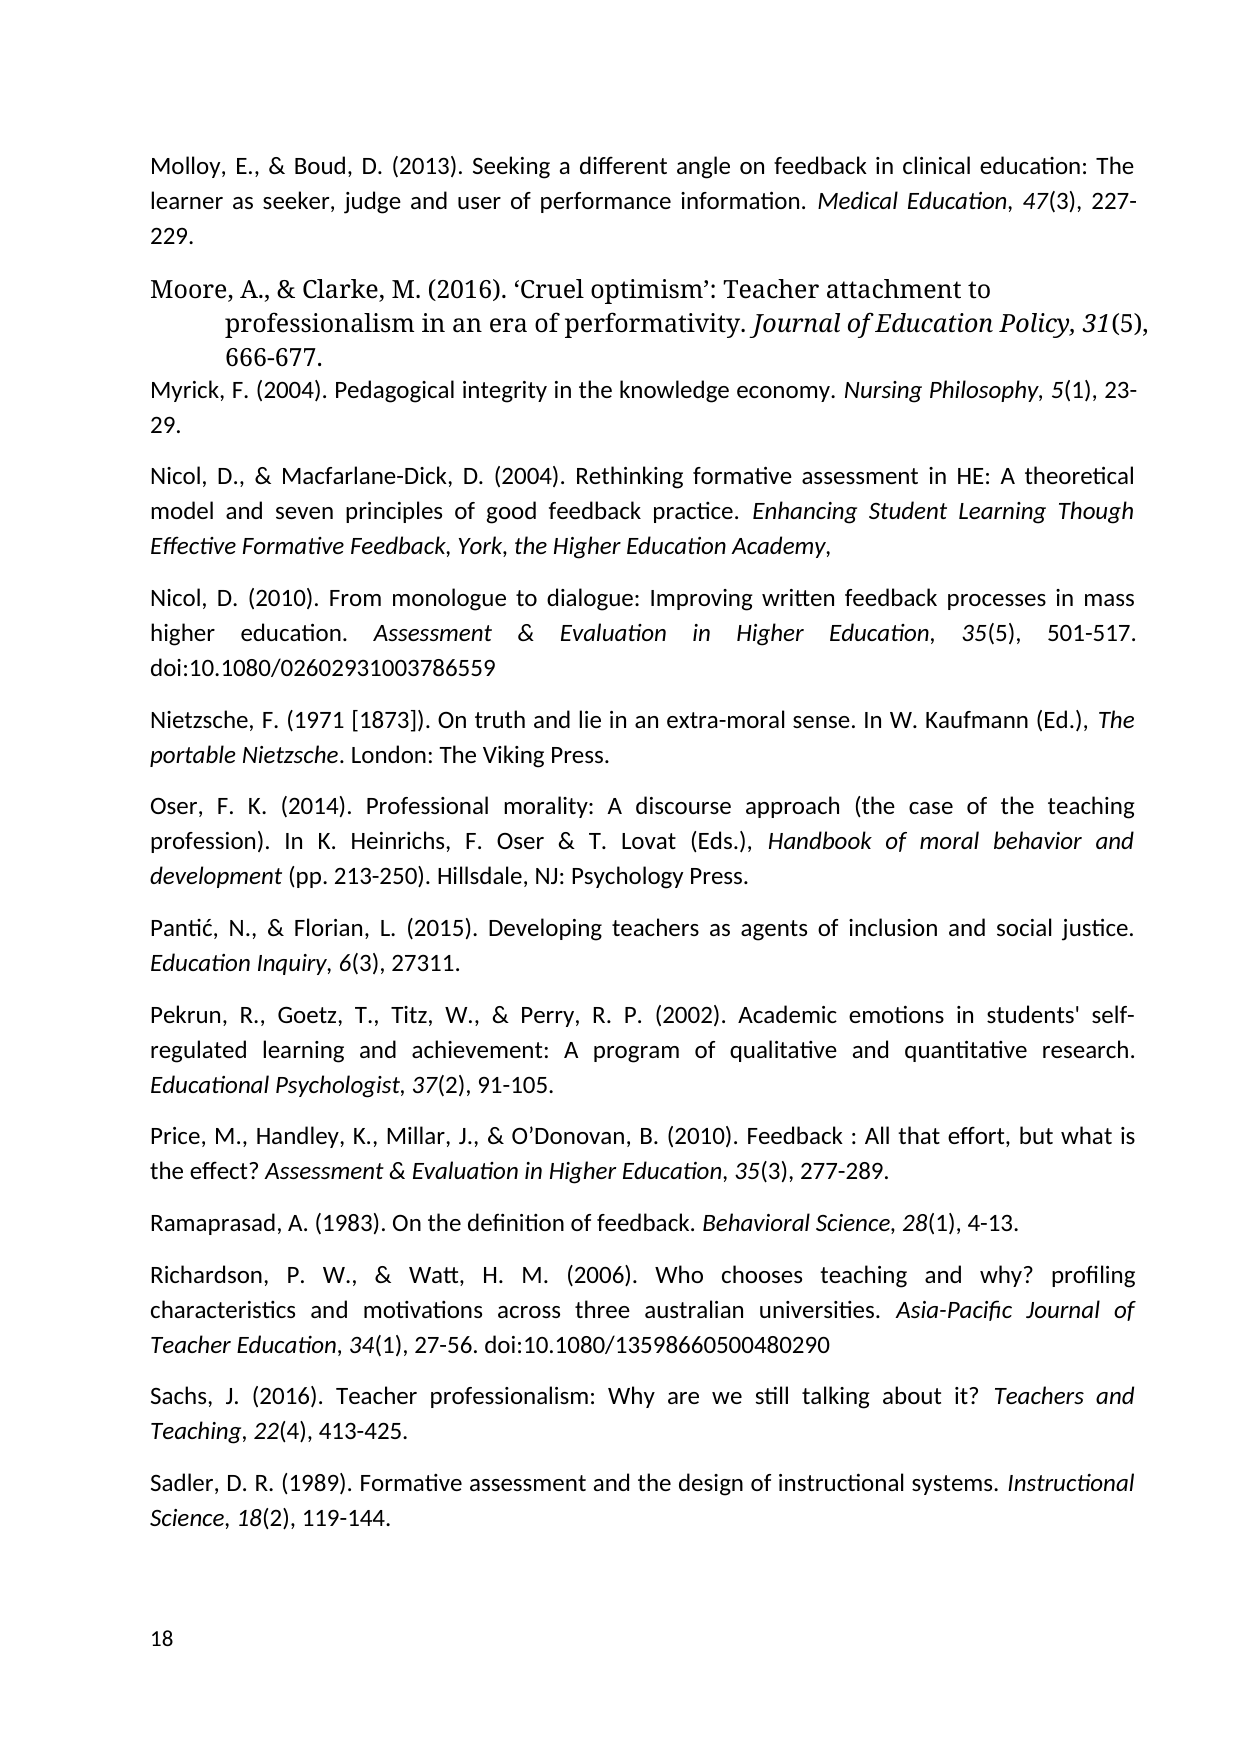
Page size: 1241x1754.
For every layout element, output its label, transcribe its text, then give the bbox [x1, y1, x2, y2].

text Sadler, D. R. (1989). Formative assessment and the design of instructional systems. Instructional Science, 18(2), 119-144. [150, 1467, 1137, 1533]
text Richardson, P. W., & Watt, H. M. (2006). Who chooses teaching and why? profiling characteristics and motivations across three australian universities. Asia-Pacific Journal of Teacher Education, 34(1), 27-56. doi:10.1080/13598660500480290 [150, 1259, 1137, 1359]
text Pantić, N., & Florian, L. (2015). Developing teachers as agents of inclusion and social justice. Education Inquiry, 6(3), 27311. [150, 912, 1137, 978]
text Sachs, J. (2016). Teacher professionalism: Why are we still talking about it? Teachers and Teaching, 22(4), 413-425. [150, 1381, 1137, 1446]
text Ramaprasad, A. (1983). On the definition of feedback. Behavioral Science, 28(1), 4-13. [150, 1207, 1137, 1238]
text Moore, A., & Clarke, M. (2016). ‘Cruel optimism’: Teacher attachment to professionalism in an era of performativity. Journal of Education Policy, 31(5), 666-677. [150, 272, 1165, 374]
text Oser, F. K. (2014). Professional morality: A discourse approach (the case of the teaching profession). In K. Heinrichs, F. Oser & T. Lovat (Eds.), Handbook of moral behavior and development (pp. 213-250). Hillsdale, NJ: Psychology Press. [150, 791, 1137, 891]
text Nietzsche, F. (1971 [1873]). On truth and lie in an extra-moral sense. In W. Kaufmann (Ed.), The portable Nietzsche. London: The Viking Press. [150, 704, 1137, 769]
text Price, M., Handley, K., Millar, J., & O’Donovan, B. (2010). Feedback : All that effort, but what is the effect? Assessment & Evaluation in Higher Education, 35(3), 277-289. [150, 1121, 1137, 1186]
text Myrick, F. (2004). Pedagogical integrity in the knowledge economy. Nursing Philosophy, 5(1), 23-29. [150, 374, 1137, 439]
text Pekrun, R., Goetz, T., Titz, W., & Perry, R. P. (2002). Academic emotions in students' self-regulated learning and achievement: A program of qualitative and quantitative research. Educational Psychologist, 37(2), 91-105. [150, 999, 1137, 1099]
text Nicol, D. (2010). From monologue to dialogue: Improving written feedback processes in mass higher education. Assessment & Evaluation in Higher Education, 35(5), 501-517. doi:10.1080/02602931003786559 [150, 582, 1137, 683]
text Molloy, E., & Boud, D. (2013). Seeking a different angle on feedback in clinical education: The learner as seeker, judge and user of performance information. Medical Education, 47(3), 227-229. [150, 150, 1137, 251]
text Nicol, D., & Macfarlane-Dick, D. (2004). Rethinking formative assessment in HE: A theoretical model and seven principles of good feedback practice. Enhancing Student Learning Though Effective Formative Feedback, York, the Higher Education Academy, [150, 461, 1137, 561]
